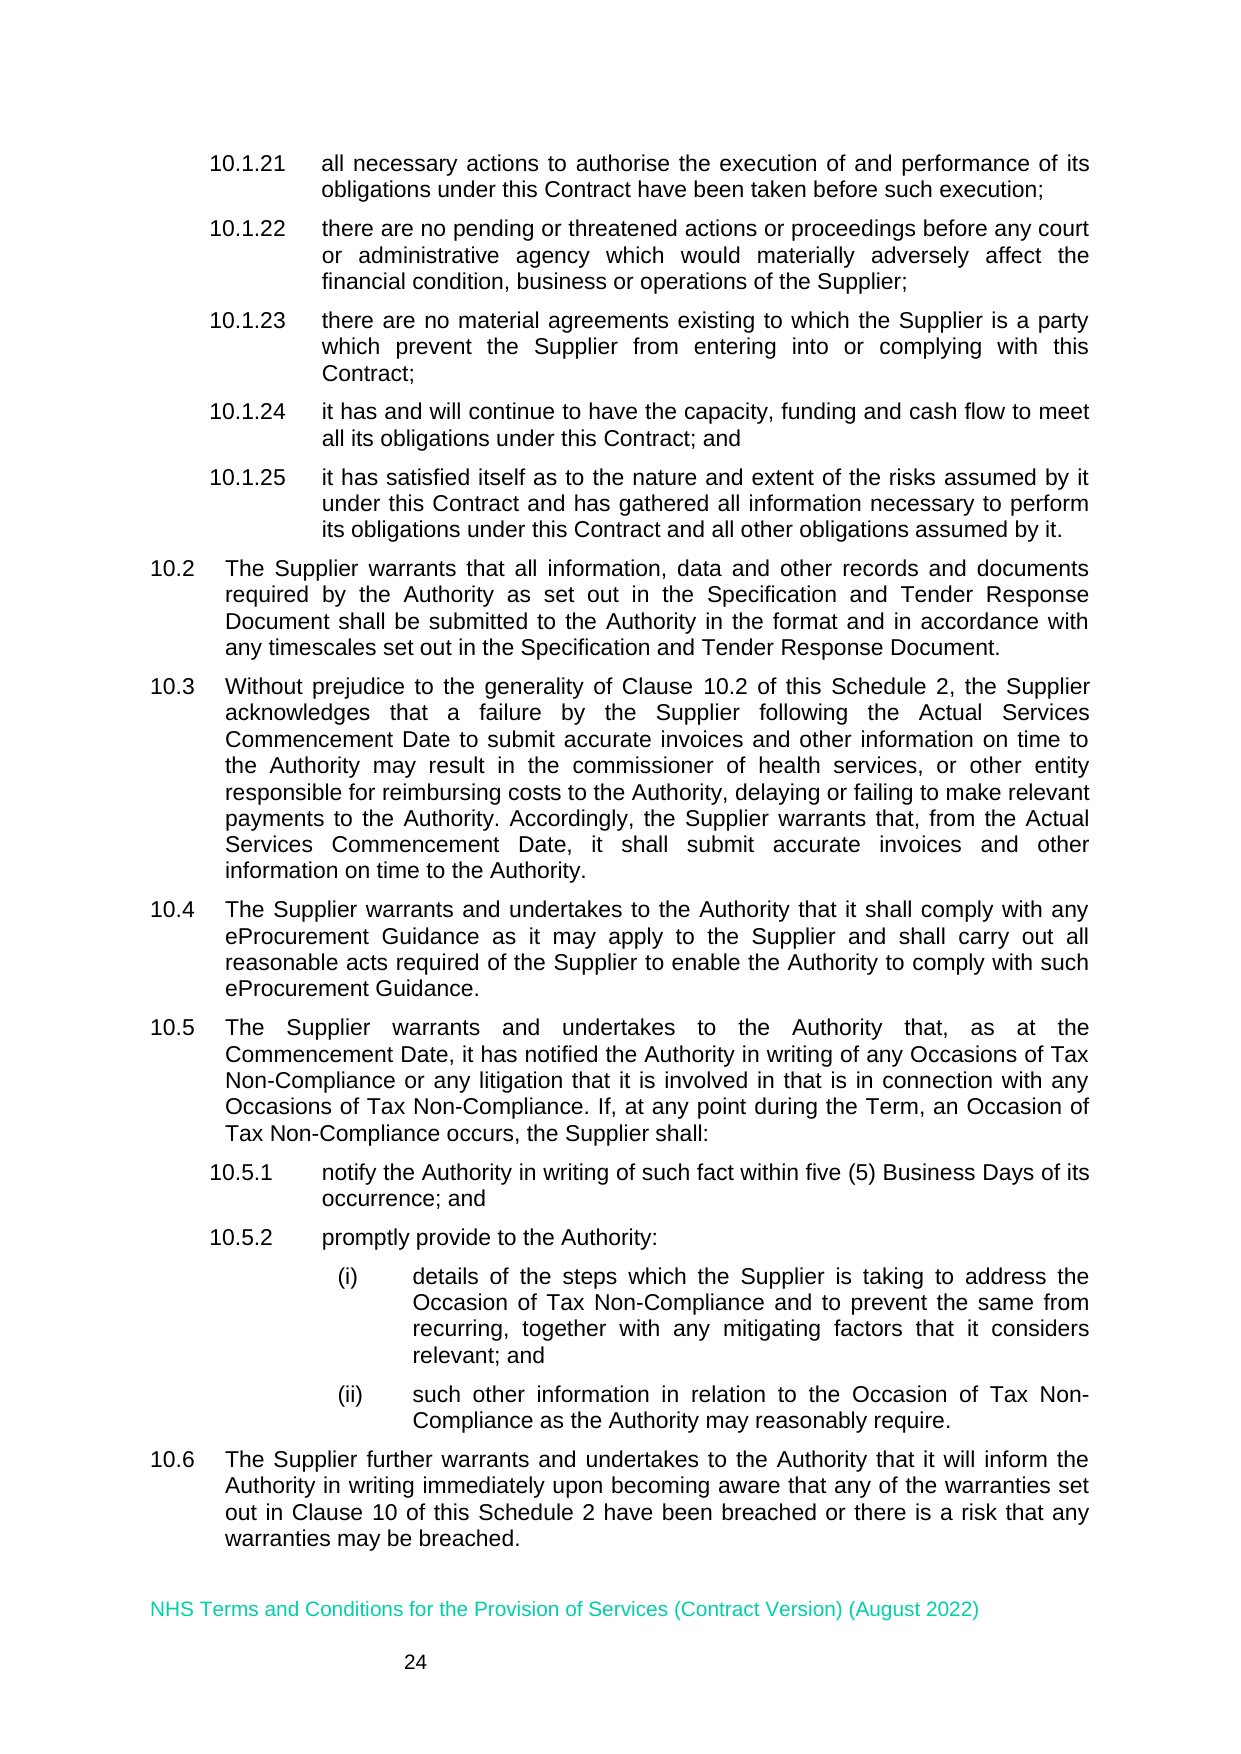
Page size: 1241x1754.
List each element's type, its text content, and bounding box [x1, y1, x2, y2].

subtitle all necessary actions to authorise the execution of and performance of its obligations under this Contract have been taken before such execution; [209, 150, 1090, 203]
subtitle promptly provide to the Authority: [209, 1224, 1090, 1250]
subtitle Without prejudice to the generality of Clause 10.2 of this Schedule 2, the Supplier acknowledges that a failure by the Supplier following the Actual Services Commencement Date to submit accurate invoices and other information on time to the Authority may result in the commissioner of health services, or other entity responsible for reimbursing costs to the Authority, delaying or failing to make relevant payments to the Authority. Accordingly, the Supplier warrants that, from the Actual Services Commencement Date, it shall submit accurate invoices and other information on time to the Authority. [150, 673, 1090, 884]
subtitle The Supplier further warrants and undertakes to the Authority that it will inform the Authority in writing immediately upon becoming aware that any of the warranties set out in Clause 10 of this Schedule 2 have been breached or there is a risk that any warranties may be breached. [150, 1446, 1090, 1551]
subtitle notify the Authority in writing of such fact within five (5) Business Days of its occurrence; and [209, 1158, 1090, 1211]
subtitle The Supplier warrants that all information, data and other records and documents required by the Authority as set out in the Specification and Tender Response Document shall be submitted to the Authority in the format and in accordance with any timescales set out in the Specification and Tender Response Document. [150, 555, 1090, 661]
subtitle details of the steps which the Supplier is taking to address the Occasion of Tax Non-Compliance and to prevent the same from recurring, together with any mitigating factors that it considers relevant; and [337, 1263, 1090, 1368]
subtitle The Supplier warrants and undertakes to the Authority that, as at the Commencement Date, it has notified the Authority in writing of any Occasions of Tax Non-Compliance or any litigation that it is involved in that is in connection with any Occasions of Tax Non-Compliance. If, at any point during the Term, an Occasion of Tax Non-Compliance occurs, the Supplier shall: [150, 1014, 1090, 1146]
subtitle there are no pending or threatened actions or proceedings before any court or administrative agency which would materially adversely affect the financial condition, business or operations of the Supplier; [209, 215, 1090, 294]
subtitle The Supplier warrants and undertakes to the Authority that it shall comply with any eProcurement Guidance as it may apply to the Supplier and shall carry out all reasonable acts required of the Supplier to enable the Authority to comply with such eProcurement Guidance. [150, 896, 1090, 1002]
subtitle there are no material agreements existing to which the Supplier is a party which prevent the Supplier from entering into or complying with this Contract; [209, 307, 1090, 386]
subtitle it has satisfied itself as to the nature and extent of the risks assumed by it under this Contract and has gathered all information necessary to perform its obligations under this Contract and all other obligations assumed by it. [209, 463, 1090, 543]
subtitle such other information in relation to the Occasion of Tax Non-Compliance as the Authority may reasonably require. [337, 1381, 1090, 1433]
subtitle it has and will continue to have the capacity, funding and cash flow to meet all its obligations under this Contract; and [209, 398, 1090, 451]
